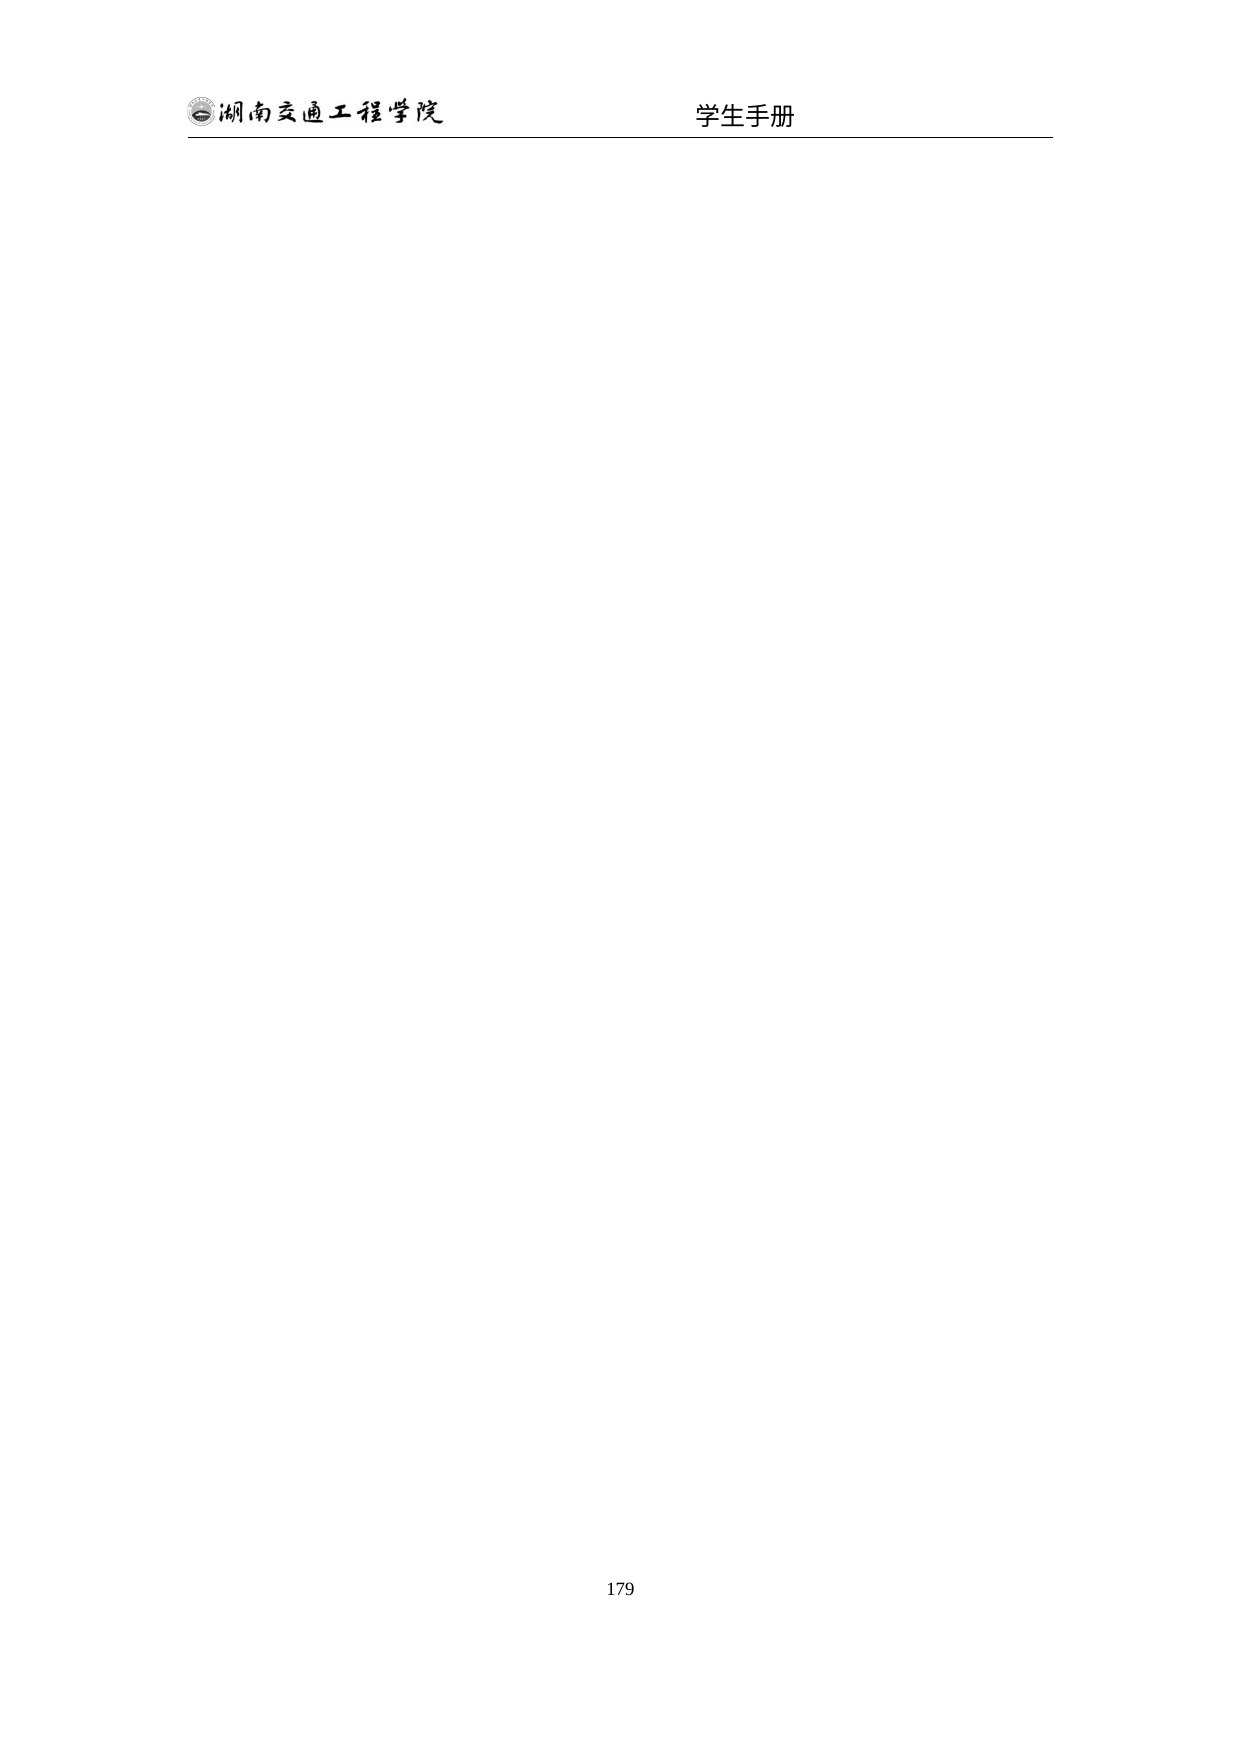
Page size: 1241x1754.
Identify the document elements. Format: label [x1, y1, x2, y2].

picture [187, 94, 447, 126]
